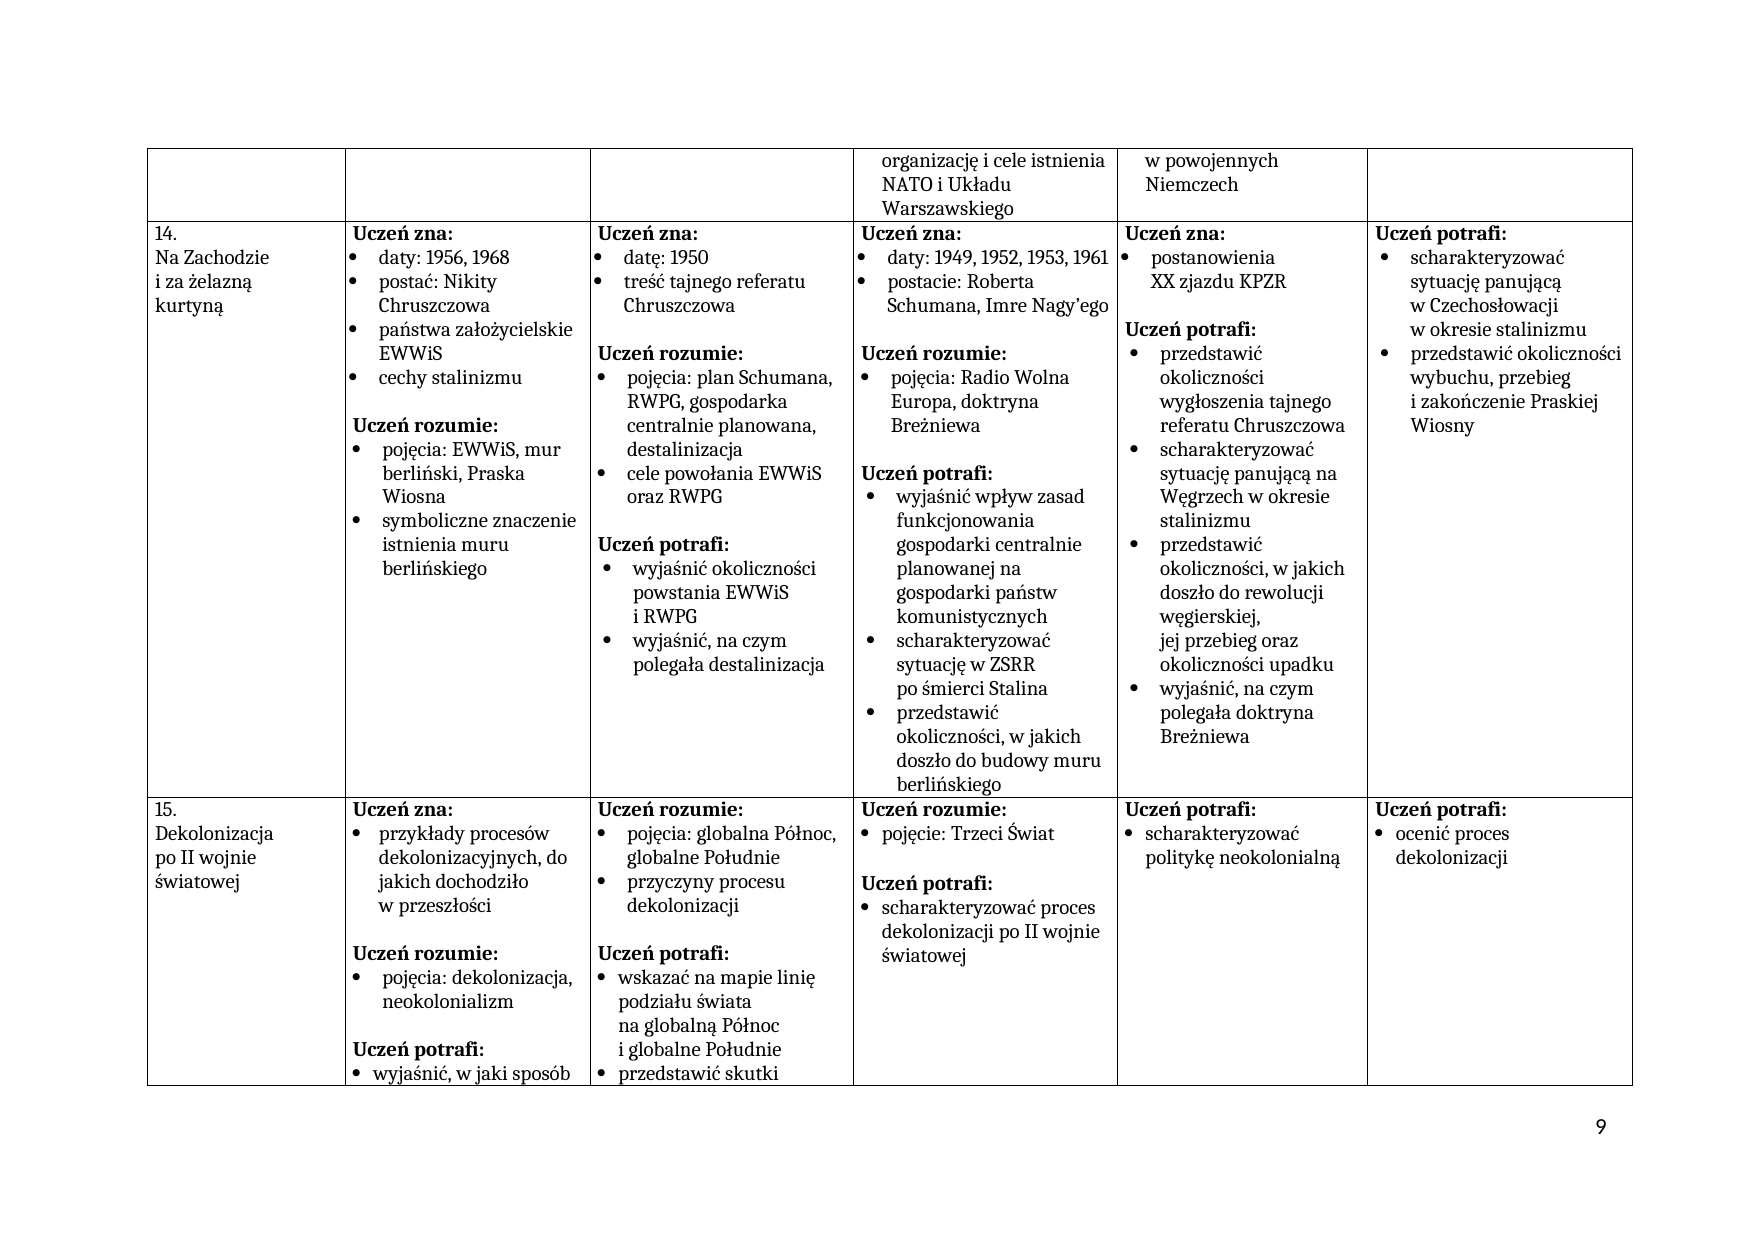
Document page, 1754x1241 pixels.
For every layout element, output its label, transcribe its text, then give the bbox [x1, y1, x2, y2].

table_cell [591, 149, 853, 221]
table_cell Uczeń potrafi: scharakteryzować sytuację panującą w Czechosłowacji w okresie stalinizmu przedstawić okoliczności wybuchu, przebieg i zakończenie Praskiej Wiosny [1368, 222, 1632, 797]
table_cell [346, 149, 590, 221]
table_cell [854, 149, 1117, 221]
table_cell Uczeń zna: postanowienia XX zjazdu KPZR Uczeń potrafi: przedstawić okoliczności wygłoszenia tajnego referatu Chruszczowa scharakteryzować sytuację panującą na Węgrzech w okresie stalinizmu przedstawić okoliczności, w jakich doszło do rewolucji węgierskiej, jej przebieg oraz okoliczności upadku wyjaśnić, na czym polegała doktryna Breżniewa [1118, 222, 1367, 797]
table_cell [591, 798, 853, 1085]
table_cell Uczeń zna: daty: 1956, 1968 postać: Nikity Chruszczowa państwa założycielskie EWWiS cechy stalinizmu Uczeń rozumie: pojęcia: EWWiS, mur berliński, Praska Wiosna symboliczne znaczenie istnienia muru berlińskiego [346, 222, 590, 797]
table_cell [1118, 798, 1367, 1085]
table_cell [148, 149, 345, 221]
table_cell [1368, 798, 1632, 1085]
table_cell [346, 798, 590, 1085]
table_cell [148, 798, 345, 1085]
table_cell Uczeń zna: datę: 1950 treść tajnego referatu Chruszczowa Uczeń rozumie: pojęcia: plan Schumana, RWPG, gospodarka centralnie planowana, destalinizacja cele powołania EWWiS oraz RWPG Uczeń potrafi: wyjaśnić okoliczności powstania EWWiS i RWPG wyjaśnić, na czym polegała destalinizacja [591, 222, 853, 797]
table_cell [1118, 149, 1367, 221]
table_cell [854, 798, 1117, 1085]
table_cell Uczeń zna: daty: 1949, 1952, 1953, 1961 postacie: Roberta Schumana, Imre Nagy’ego Uczeń rozumie: pojęcia: Radio Wolna Europa, doktryna Breżniewa Uczeń potrafi: wyjaśnić wpływ zasad funkcjonowania gospodarki centralnie planowanej na gospodarki państw komunistycznych scharakteryzować sytuację w ZSRR po śmierci Stalina przedstawić okoliczności, w jakich doszło do budowy muru berlińskiego [854, 222, 1117, 797]
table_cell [1368, 149, 1632, 221]
table_cell 14. Na Zachodzie i za żelazną kurtyną [148, 222, 345, 797]
